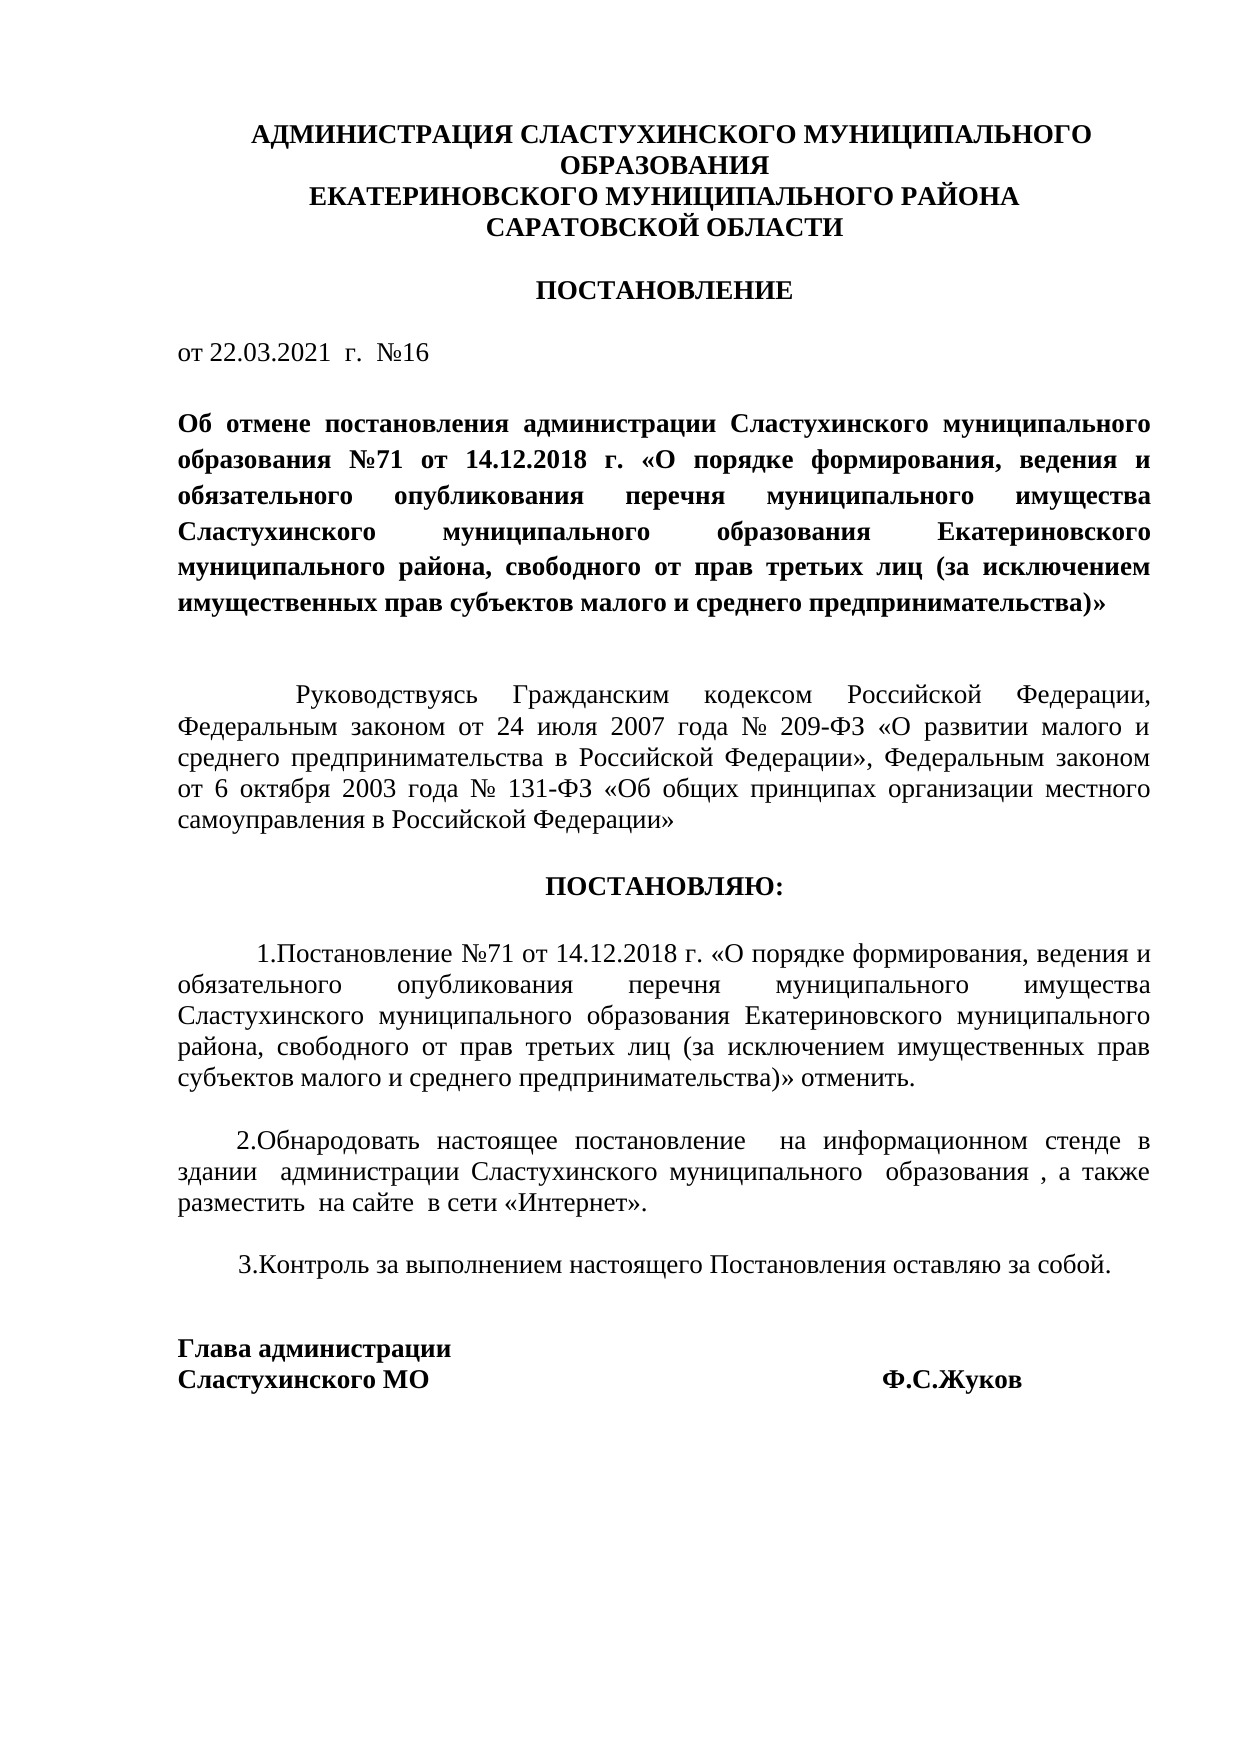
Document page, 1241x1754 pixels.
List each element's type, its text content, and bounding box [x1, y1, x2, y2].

text ЕКАТЕРИНОВСКОГО МУНИЦИПАЛЬНОГО РАЙОНА [177, 180, 1152, 212]
text Об отмене постановления администрации Сластухинского муниципального образования №71 от 14.12.2018 г. «О порядке формирования, ведения и обязательного опубликования перечня муниципального имущества Сластухинского муниципального образования Екатериновского муниципального района, свободного от прав третьих лиц (за исключением имущественных прав субъектов малого и среднего предпринимательства)» [177, 408, 1152, 617]
text Глава администрации [177, 1332, 1152, 1364]
text Сластухинского МО Ф.С.Жуков [177, 1364, 1152, 1395]
text 1.Постановление №71 от 14.12.2018 г. «О порядке формирования, ведения и обязательного опубликования перечня муниципального имущества Сластухинского муниципального образования Екатериновского муниципального района, свободного от прав третьих лиц (за исключением имущественных прав субъектов малого и среднего предпринимательства)» отменить. [177, 937, 1152, 1093]
text САРАТОВСКОЙ ОБЛАСТИ [177, 212, 1152, 243]
text от 22.03.2021 г. №16 [177, 336, 1152, 367]
text АДМИНИСТРАЦИЯ СЛАСТУХИНСКОГО МУНИЦИПАЛЬНОГО ОБРАЗОВАНИЯ [177, 118, 1152, 180]
text ПОСТАНОВЛЯЮ: [177, 870, 1152, 901]
text Руководствуясь Гражданским кодексом Российской Федерации, Федеральным законом от 24 июля 2007 года № 209-ФЗ «О развитии малого и среднего предпринимательства в Российской Федерации», Федеральным законом от 6 октября 2003 года № 131-ФЗ «Об общих принципах организации местного самоуправления в Российской Федерации» [177, 678, 1152, 834]
text 3.Контроль за выполнением настоящего Постановления оставляю за собой. [177, 1248, 1152, 1279]
text 2.Обнародовать настоящее постановление на информационном стенде в здании администрации Сластухинского муниципального образования , а также разместить на сайте в сети «Интернет». [177, 1124, 1152, 1217]
text ПОСТАНОВЛЕНИЕ [177, 274, 1152, 305]
